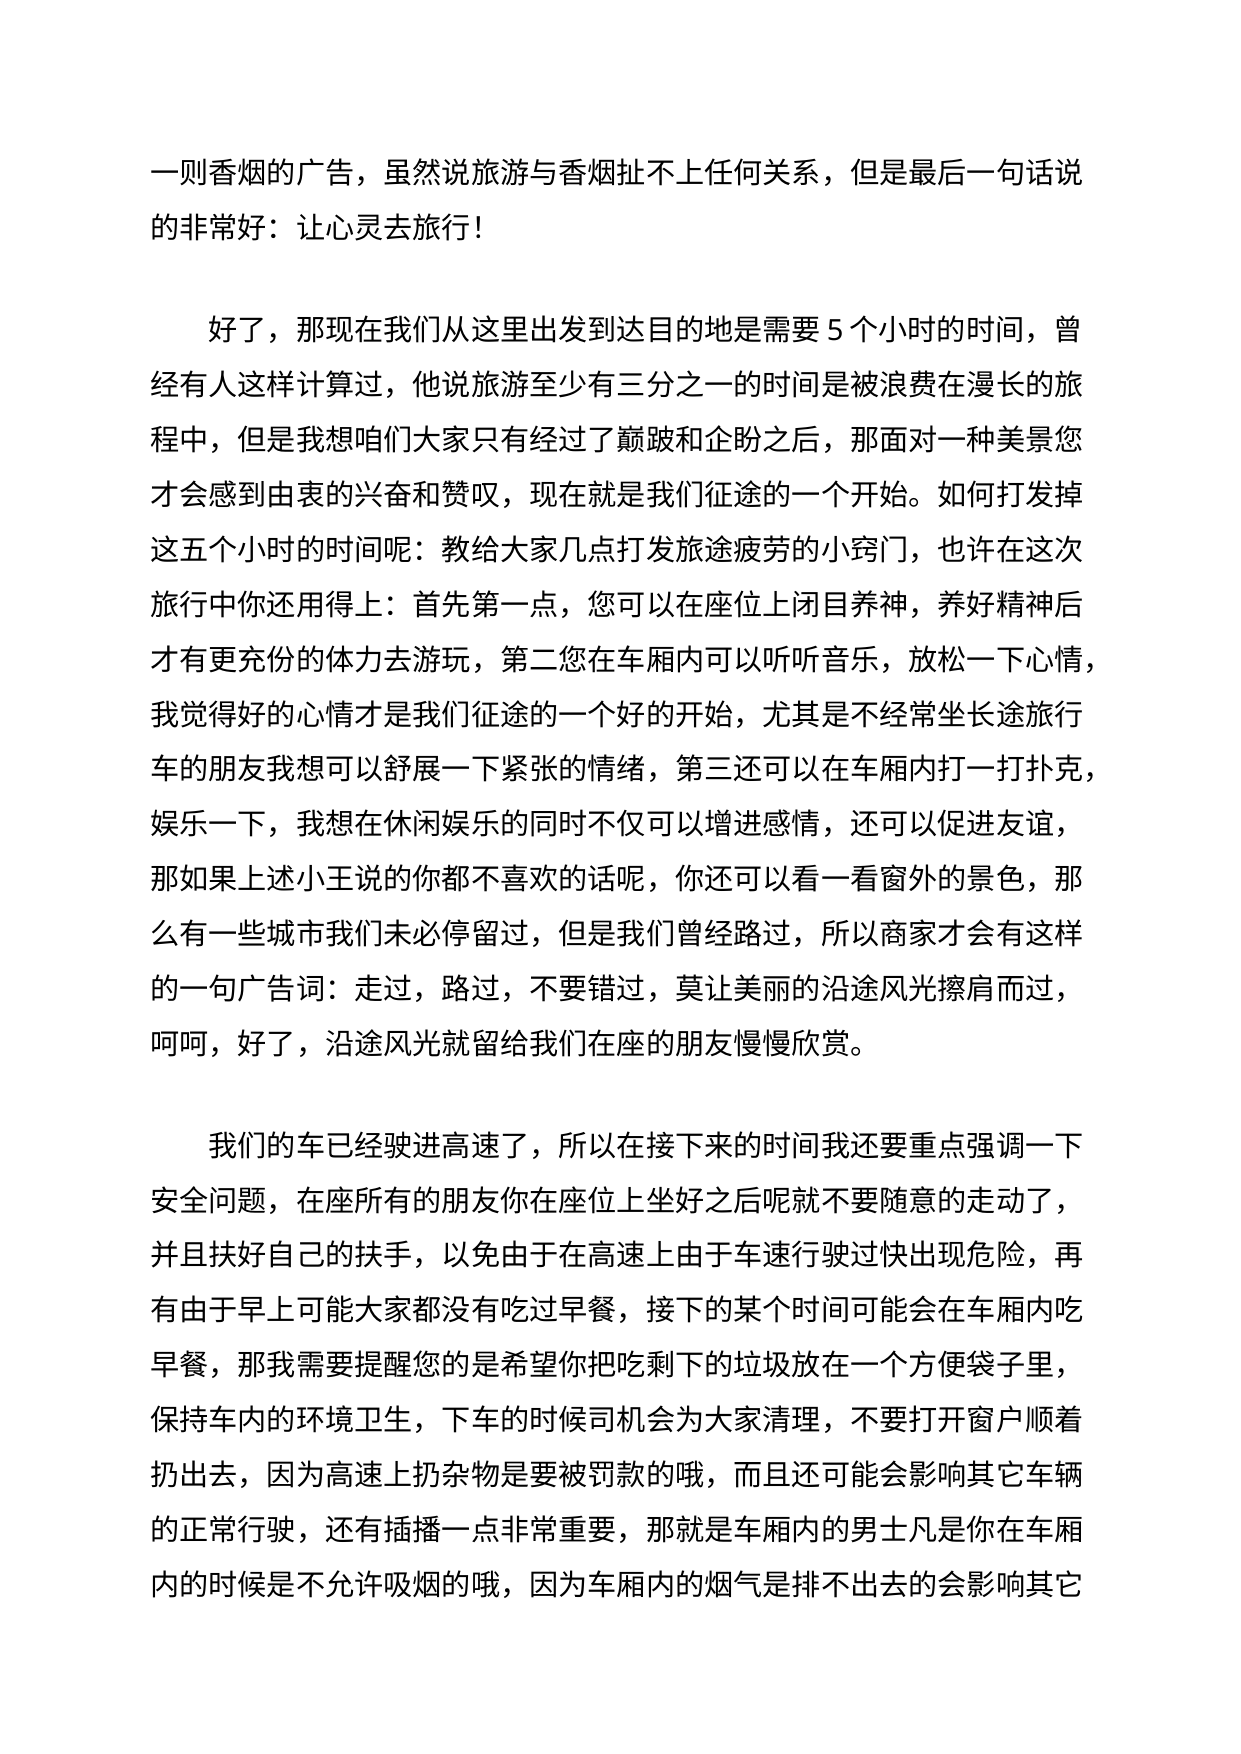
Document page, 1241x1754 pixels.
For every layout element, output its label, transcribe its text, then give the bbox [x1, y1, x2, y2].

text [150, 1122, 1090, 1604]
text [150, 150, 1090, 247]
text 好了，那现在我们从这里出发到达目的地是需要5个小时的时间，曾经有人这样计算过，他说旅游至少有三分之一的时间是被浪费在漫长的旅程中，但是我想咱们大家只有经过了巅跛和企盼之后，那面对一种美景您才会感到由衷的兴奋和赞叹，现在就是我们征途的一个开始。如何打发掉这五个小时的时间呢：教给大家几点打发旅途疲劳的小窍门，也许在这次旅行中你还用得上：首先第一点，您可以在座位上闭目养神，养好精神后才有更充份的体力去游玩，第二您在车厢内可以听听音乐，放松一下心情，我觉得好的心情才是我们征途的一个好的开始，尤其是不经常坐长途旅行车的朋友我想可以舒展一下紧张的情绪，第三还可以在车厢内打一打扑克，娱乐一下，我想在休闲娱乐的同时不仅可以增进感情，还可以促进友谊，那如果上述小王说的你都不喜欢的话呢，你还可以看一看窗外的景色，那么有一些城市我们未必停留过，但是我们曾经路过，所以商家才会有这样的一句广告词：走过，路过，不要错过，莫让美丽的沿途风光擦肩而过，呵呵，好了，沿途风光就留给我们在座的朋友慢慢欣赏。 [150, 307, 1090, 1063]
